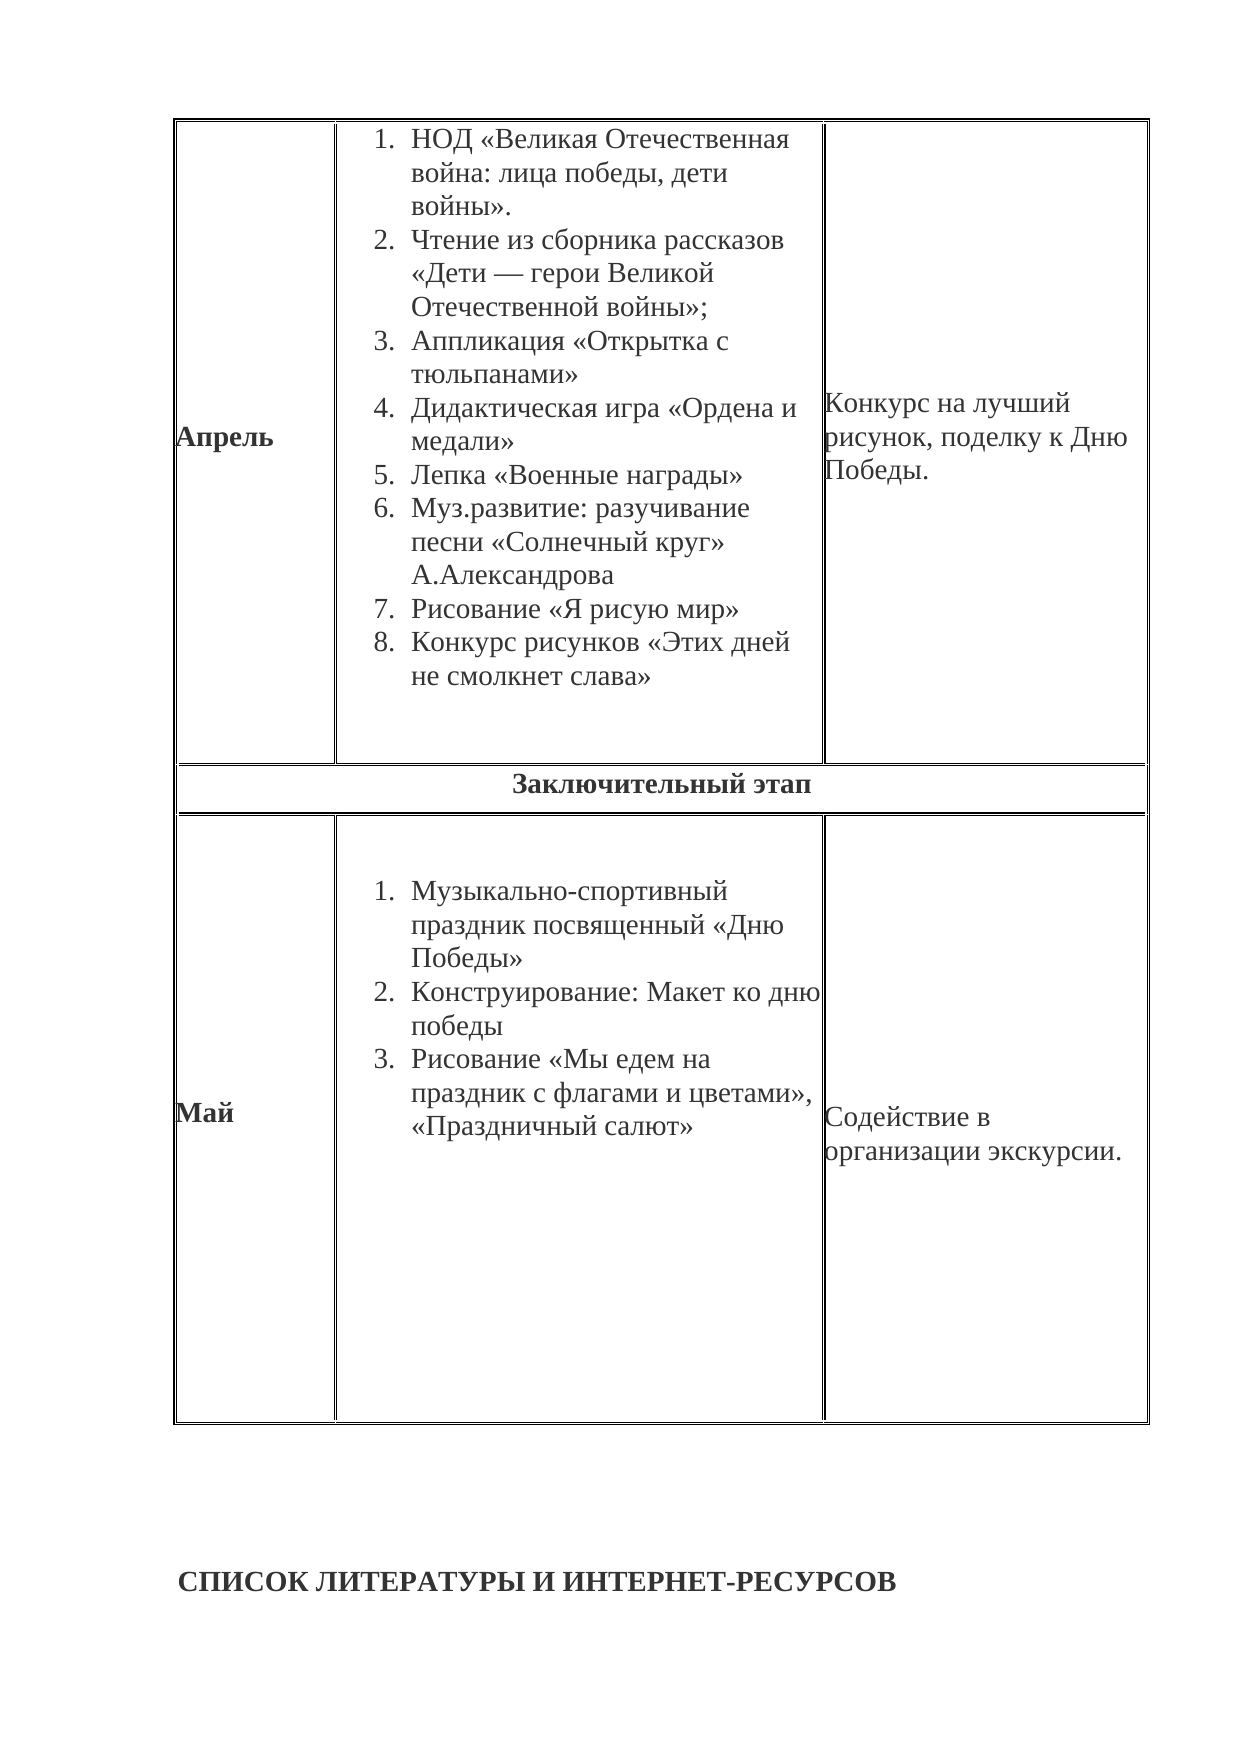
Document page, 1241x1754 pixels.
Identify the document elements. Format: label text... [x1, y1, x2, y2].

table_cell Музыкально-спортивный праздник посвященный «Дню Победы» Конструирование: Макет ко дню победы Рисование «Мы едем на праздник с флагами и цветами», «Праздничный салют» [336, 814, 824, 1422]
table_cell Содействие в организации экскурсии. [824, 812, 1147, 1422]
table_cell Май [177, 812, 336, 1422]
table_cell НОД «Великая Отечественная война: лица победы, дети войны». Чтение из сборника рассказов «Дети — герои Великой Отечественной войны»; Аппликация «Открытка с тюльпанами» Дидактическая игра «Ордена и медали» Лепка «Военные награды» Муз.развитие: разучивание песни «Солнечный круг» А.Александрова Рисование «Я рисую мир» Конкурс рисунков «Этих дней не смолкнет слава» [336, 120, 824, 762]
table_cell Апрель [177, 122, 336, 762]
text СПИСОК ЛИТЕРАТУРЫ И ИНТЕРНЕТ-РЕСУРСОВ [177, 1564, 1152, 1598]
table_cell Заключительный этап [177, 763, 1147, 812]
table_cell Конкурс на лучший рисунок, поделку к Дню Победы. [824, 122, 1147, 762]
